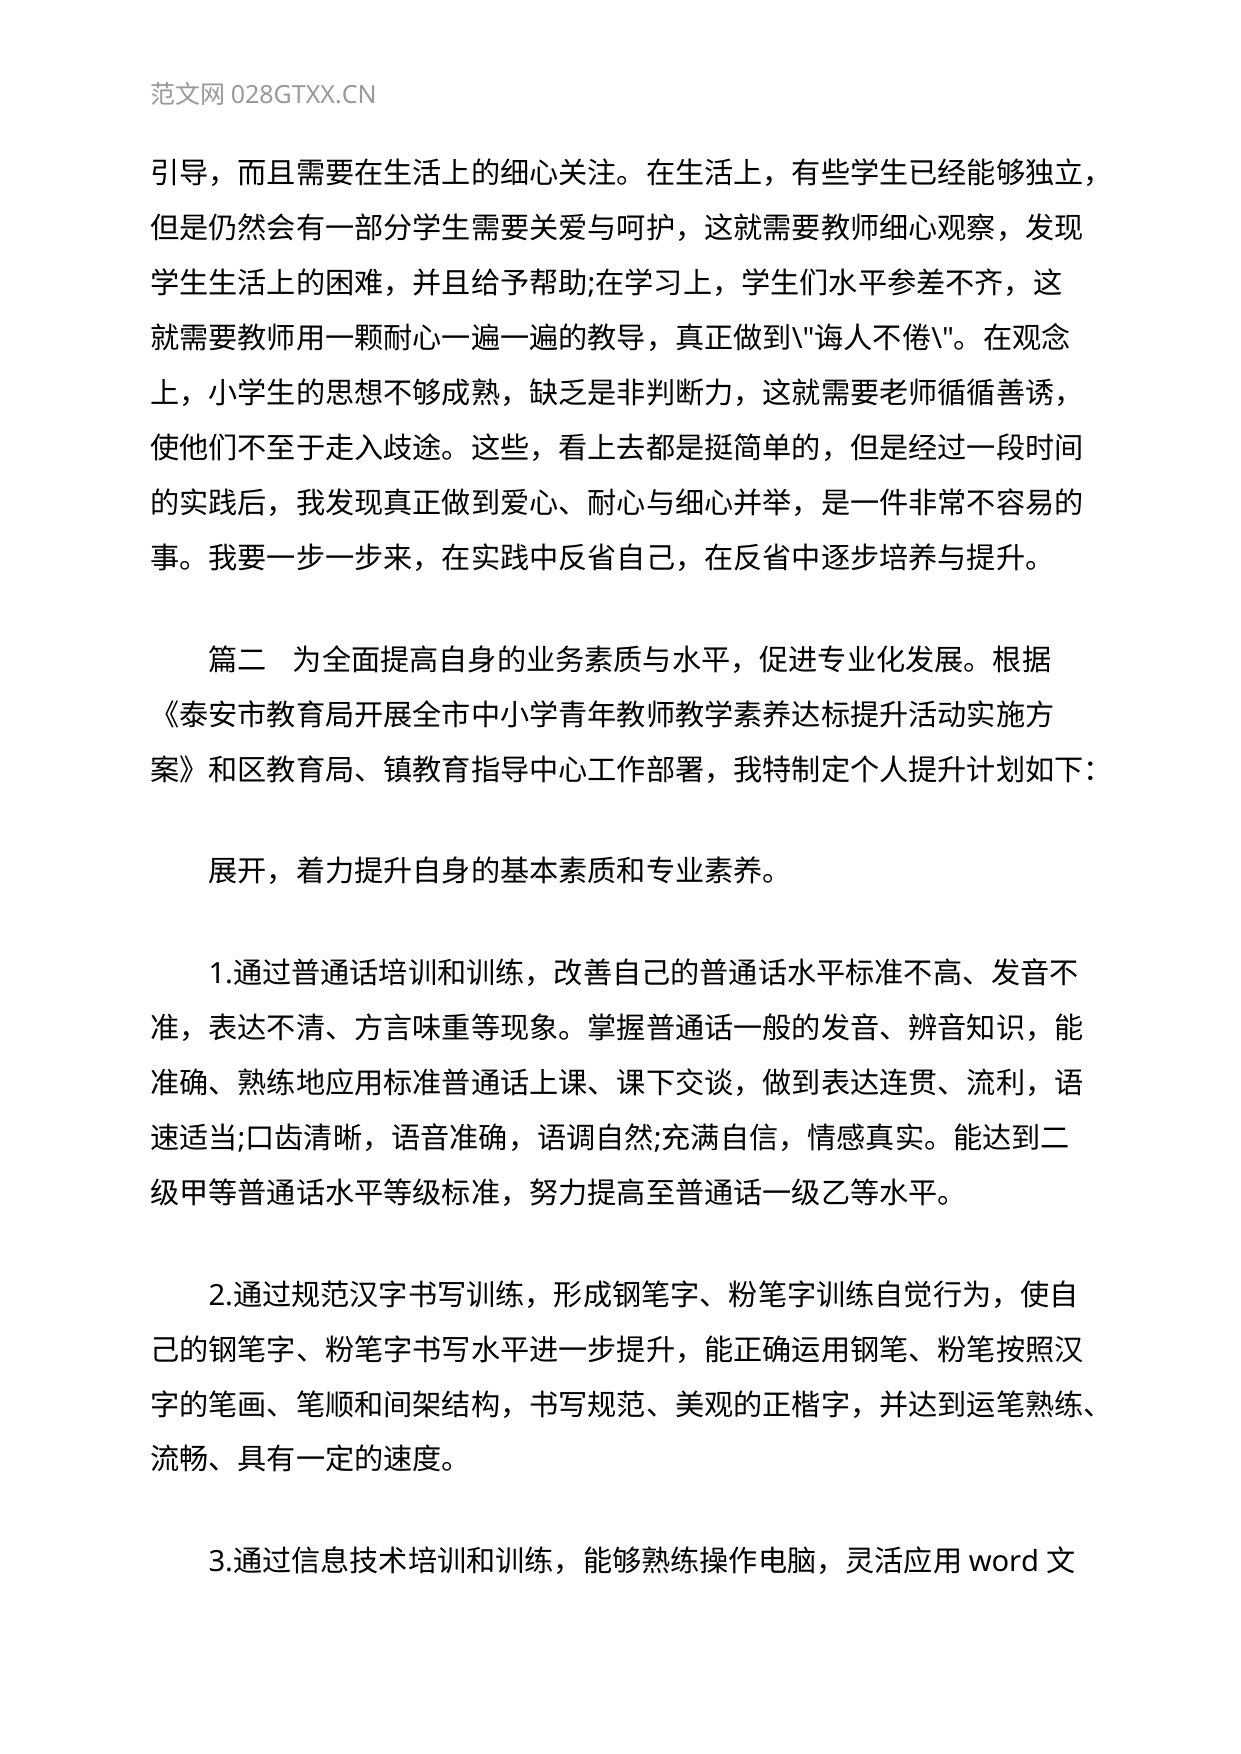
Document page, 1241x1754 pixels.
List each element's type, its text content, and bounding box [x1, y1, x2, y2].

text 展开，着力提升自身的基本素质和专业素养。 [150, 848, 1090, 890]
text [150, 150, 1090, 577]
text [150, 1538, 1090, 1580]
text 篇二 为全面提高自身的业务素质与水平，促进专业化发展。根据《泰安市教育局开展全市中小学青年教师教学素养达标提升活动实施方案》和区教育局、镇教育指导中心工作部署，我特制定个人提升计划如下： [150, 636, 1090, 788]
text 1.通过普通话培训和训练，改善自己的普通话水平标准不高、发音不准，表达不清、方言味重等现象。掌握普通话一般的发音、辨音知识，能准确、熟练地应用标准普通话上课、课下交谈，做到表达连贯、流利，语速适当;口齿清晰，语音准确，语调自然;充满自信，情感真实。能达到二级甲等普通话水平等级标准，努力提高至普通话一级乙等水平。 [150, 949, 1090, 1212]
text 2.通过规范汉字书写训练，形成钢笔字、粉笔字训练自觉行为，使自己的钢笔字、粉笔字书写水平进一步提升，能正确运用钢笔、粉笔按照汉字的笔画、笔顺和间架结构，书写规范、美观的正楷字，并达到运笔熟练、流畅、具有一定的速度。 [150, 1271, 1090, 1478]
